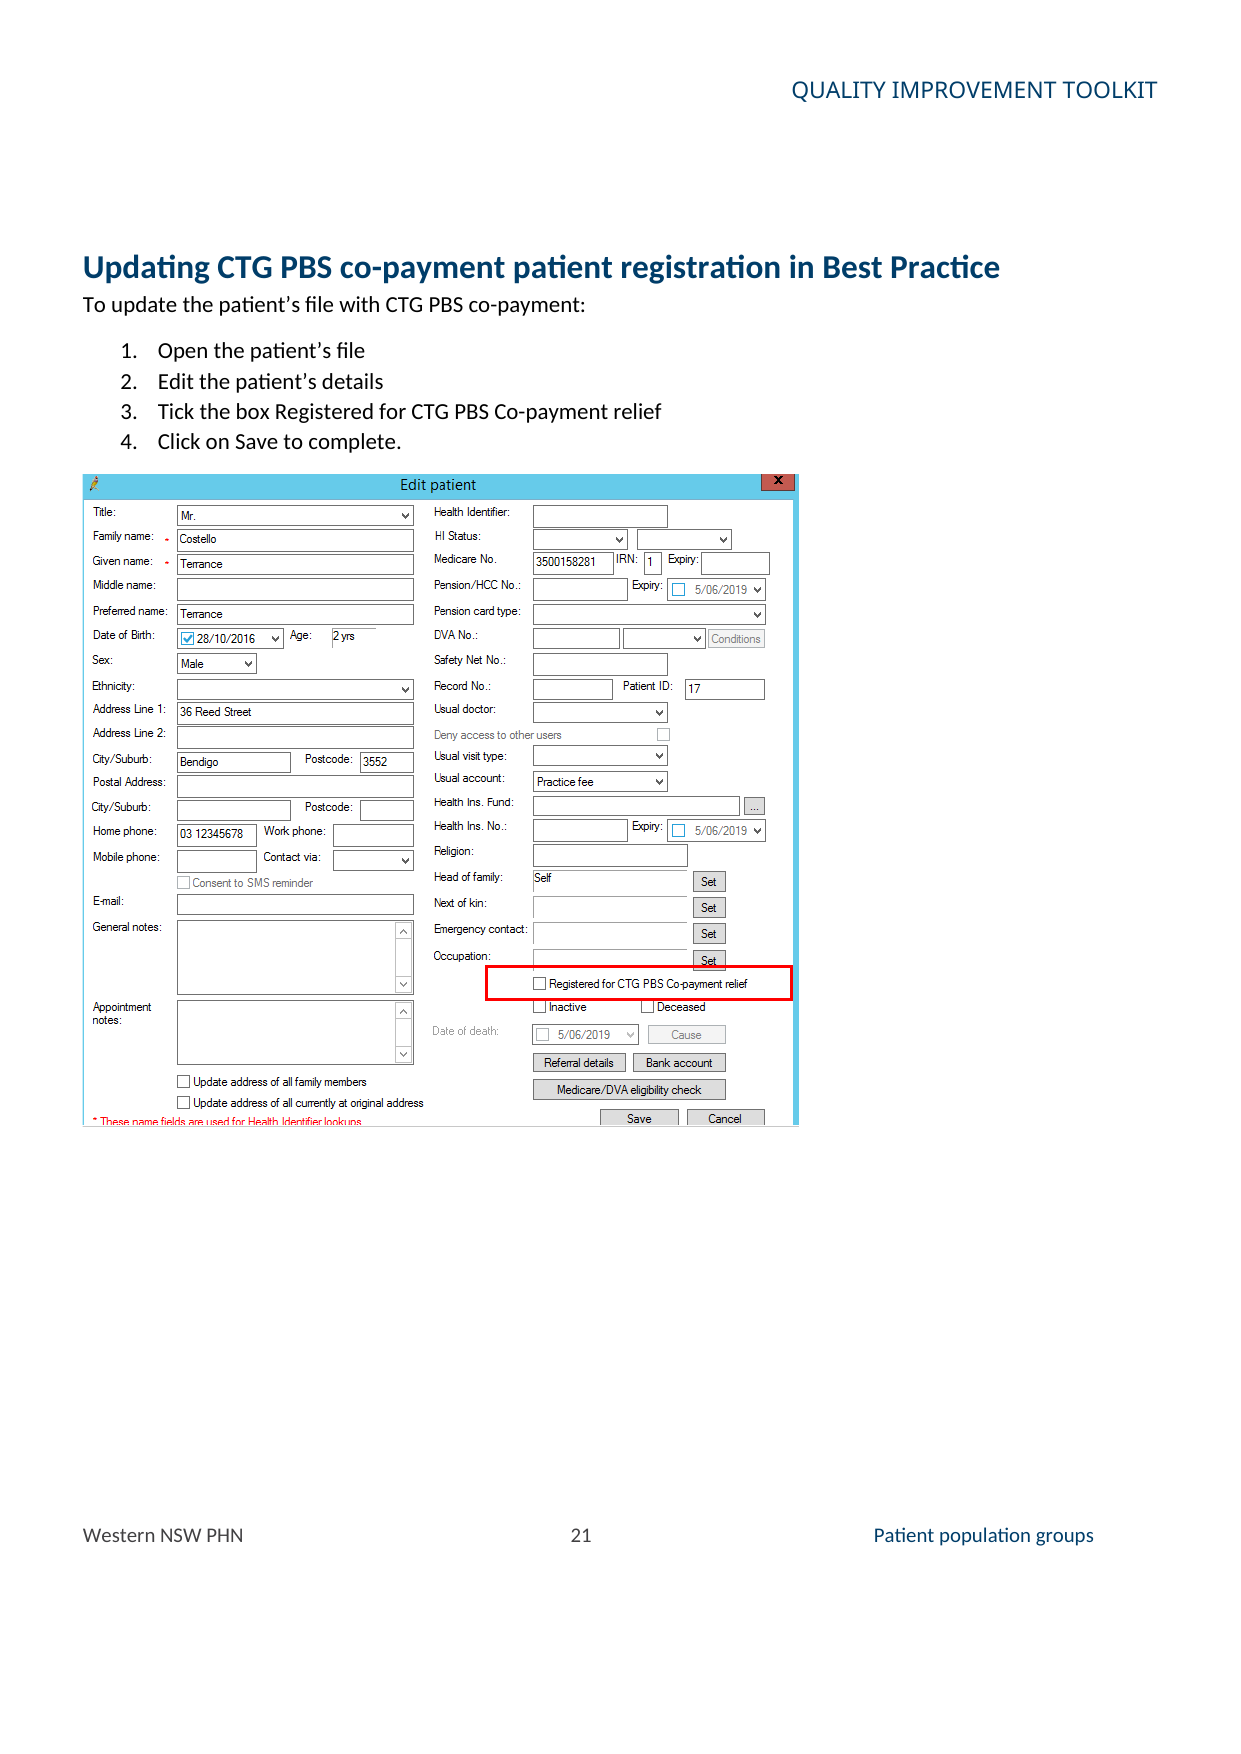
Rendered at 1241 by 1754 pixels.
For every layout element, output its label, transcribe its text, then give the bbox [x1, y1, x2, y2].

list Tick the box Registered for CTG PBS Co-payment relief [120, 397, 1157, 425]
list Edit the patient’s details [120, 367, 1157, 395]
picture [82, 474, 799, 1127]
list Open the patient’s file [120, 337, 1157, 364]
list Click on Save to complete. [120, 427, 1157, 455]
text To update the patient’s file with CTG PBS co-payment: [83, 290, 1157, 318]
subtitle Updating CTG PBS co-payment patient registration in Best Practice [83, 246, 1157, 286]
